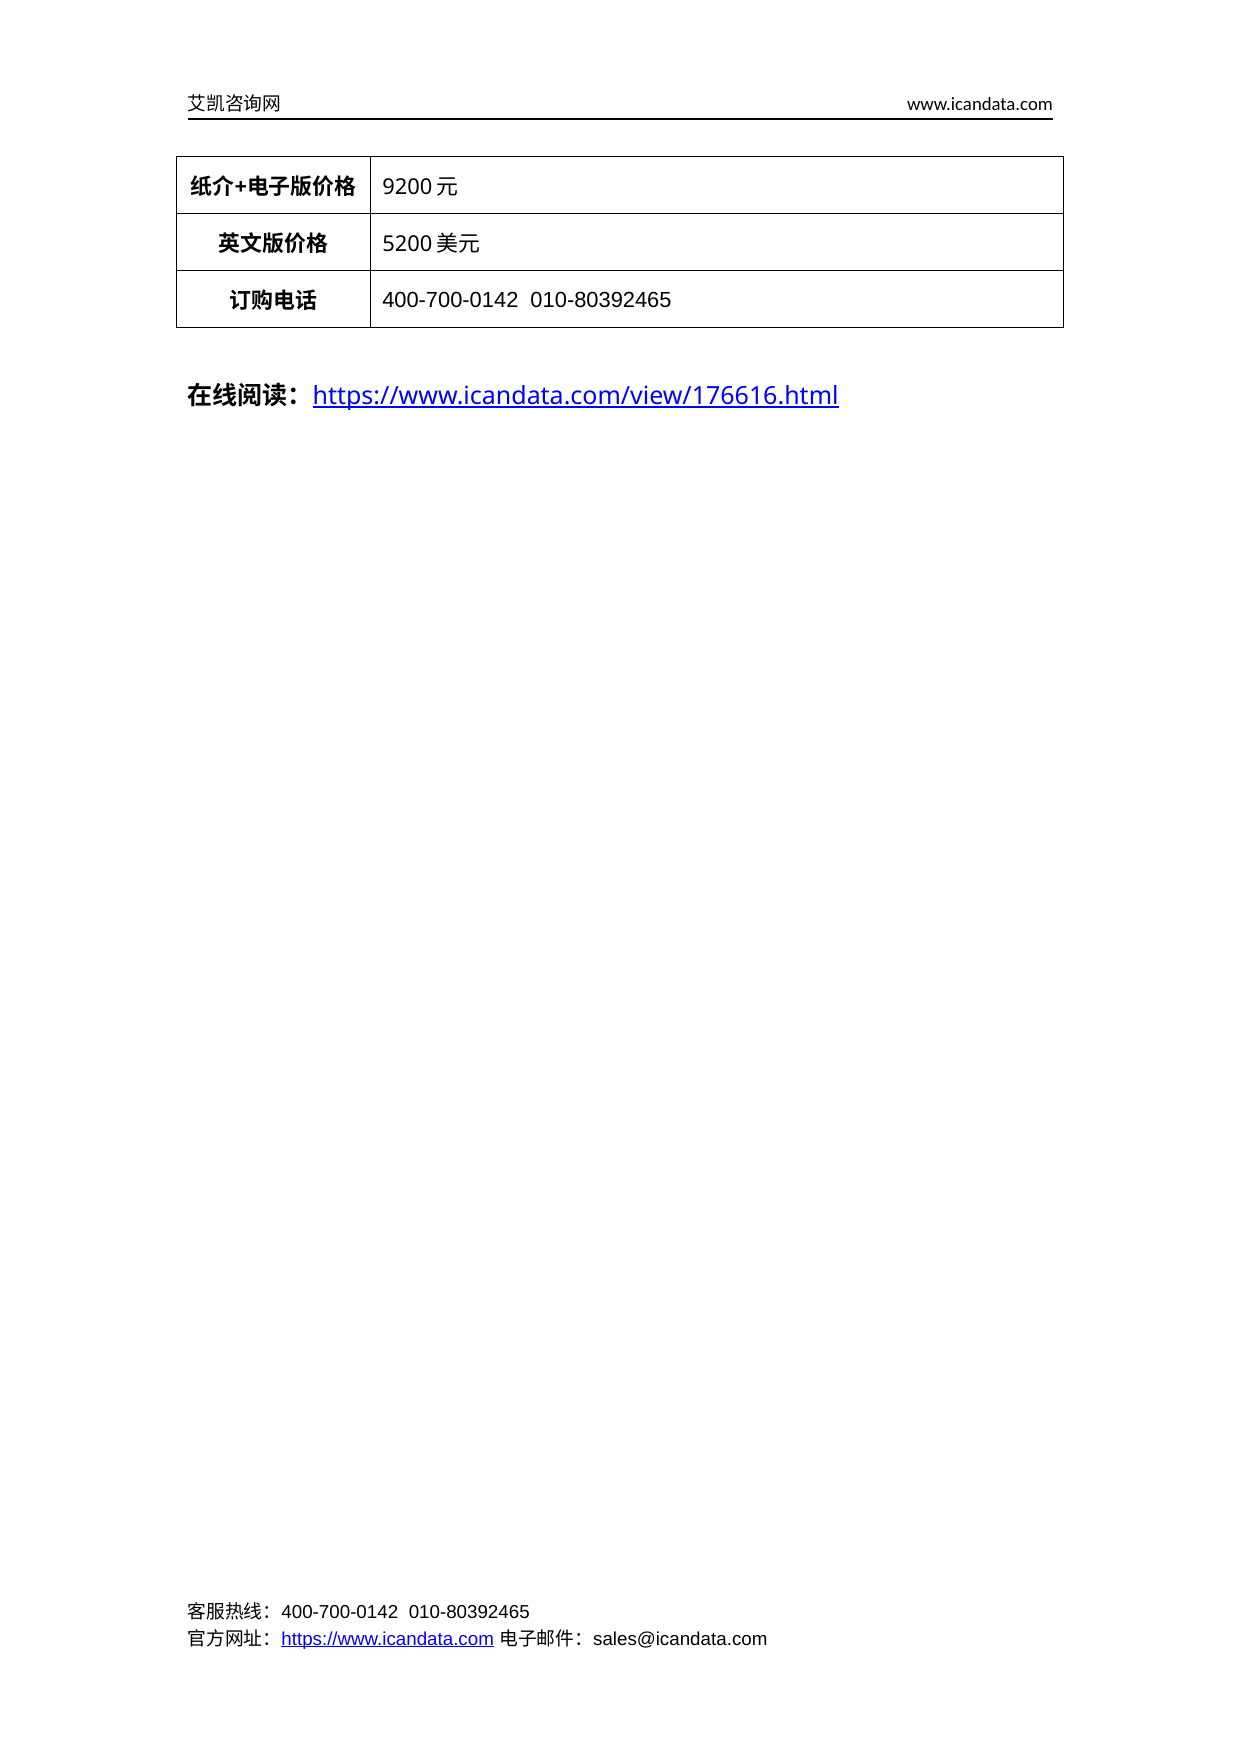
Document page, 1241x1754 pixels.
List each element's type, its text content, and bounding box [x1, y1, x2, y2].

table_cell 9200元 [371, 157, 1063, 213]
table_cell 纸介+电子版价格 [177, 157, 370, 213]
text 在线阅读：https://www.icandata.com/view/176616.html [187, 361, 1053, 426]
table_cell 英文版价格 [177, 214, 370, 270]
table_cell 订购电话 [177, 271, 370, 327]
table_cell 5200美元 [371, 214, 1063, 270]
table_cell 400-700-0142 010-80392465 [371, 271, 1063, 327]
